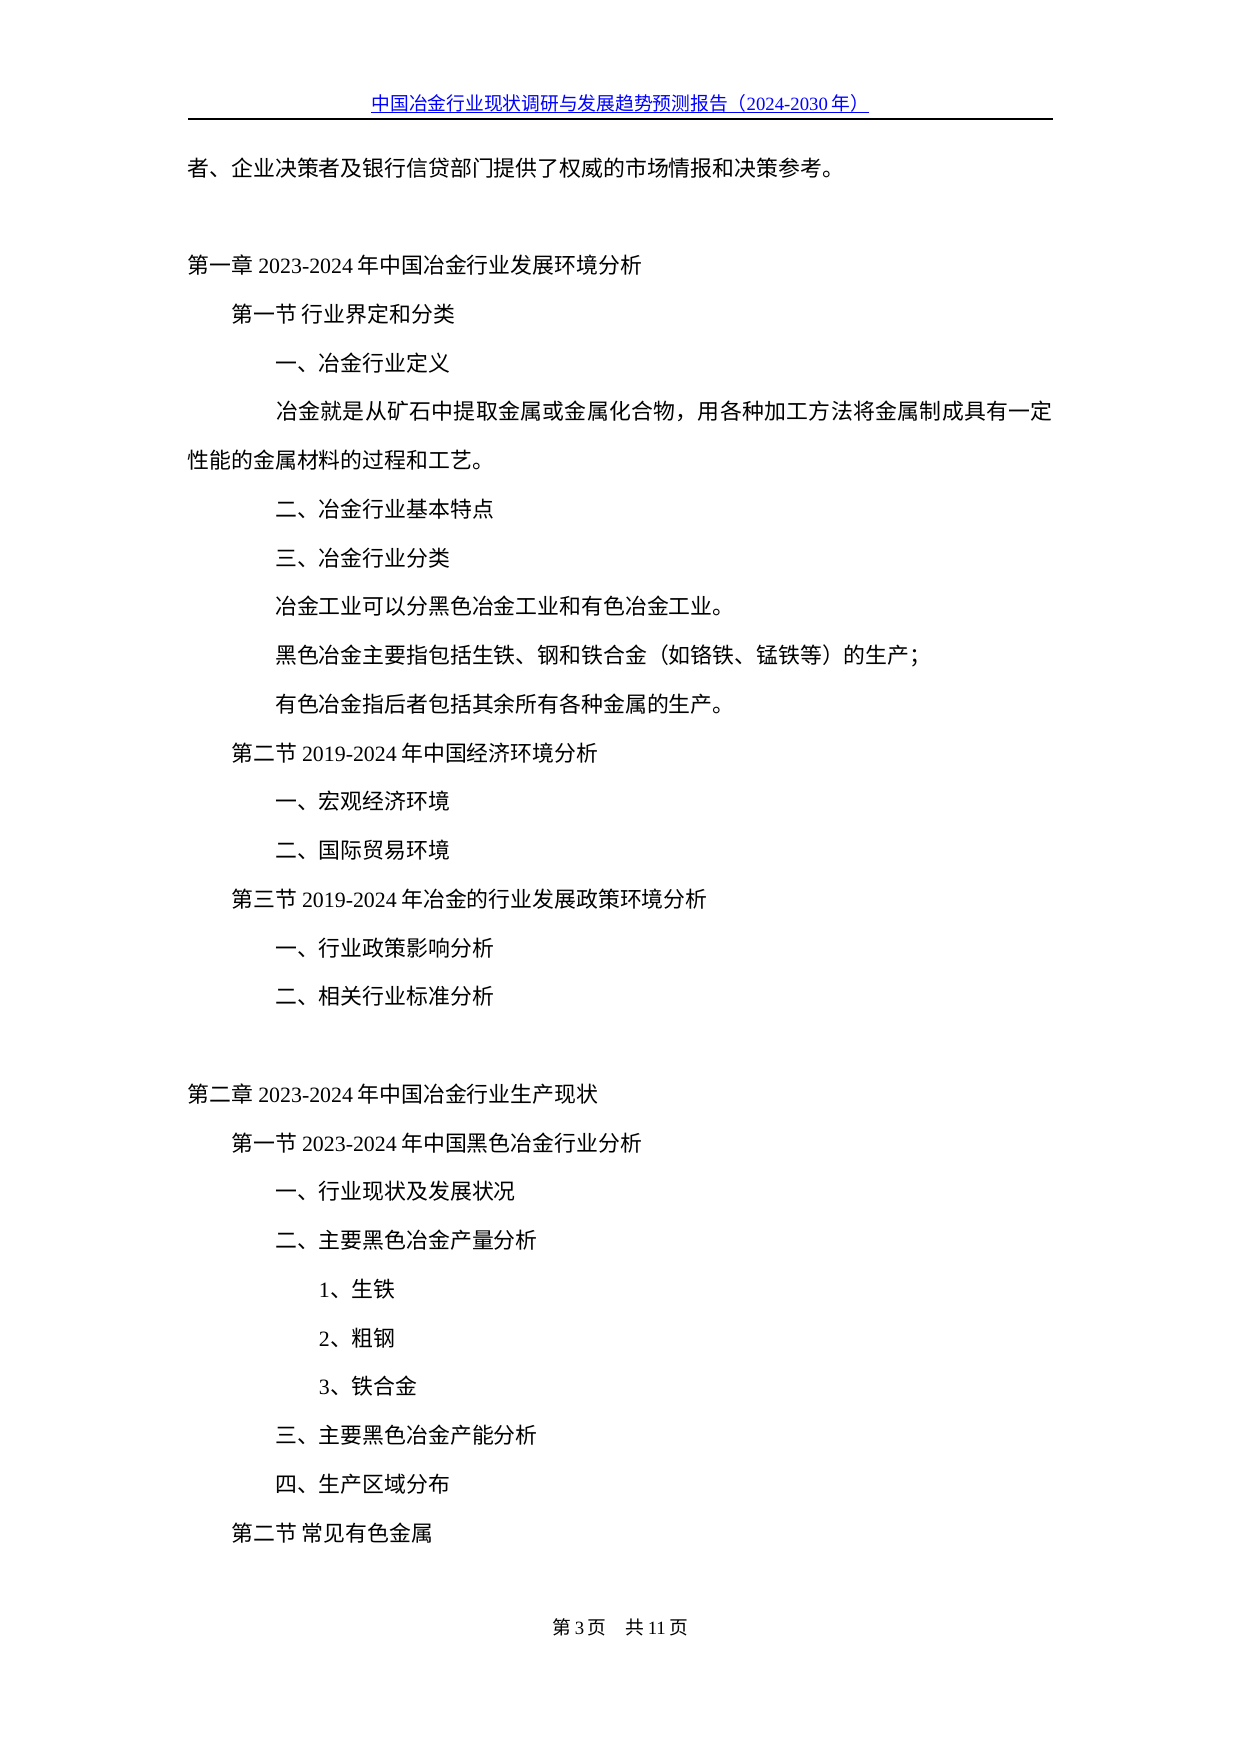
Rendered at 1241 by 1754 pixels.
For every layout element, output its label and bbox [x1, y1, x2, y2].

text [187, 150, 1053, 1548]
